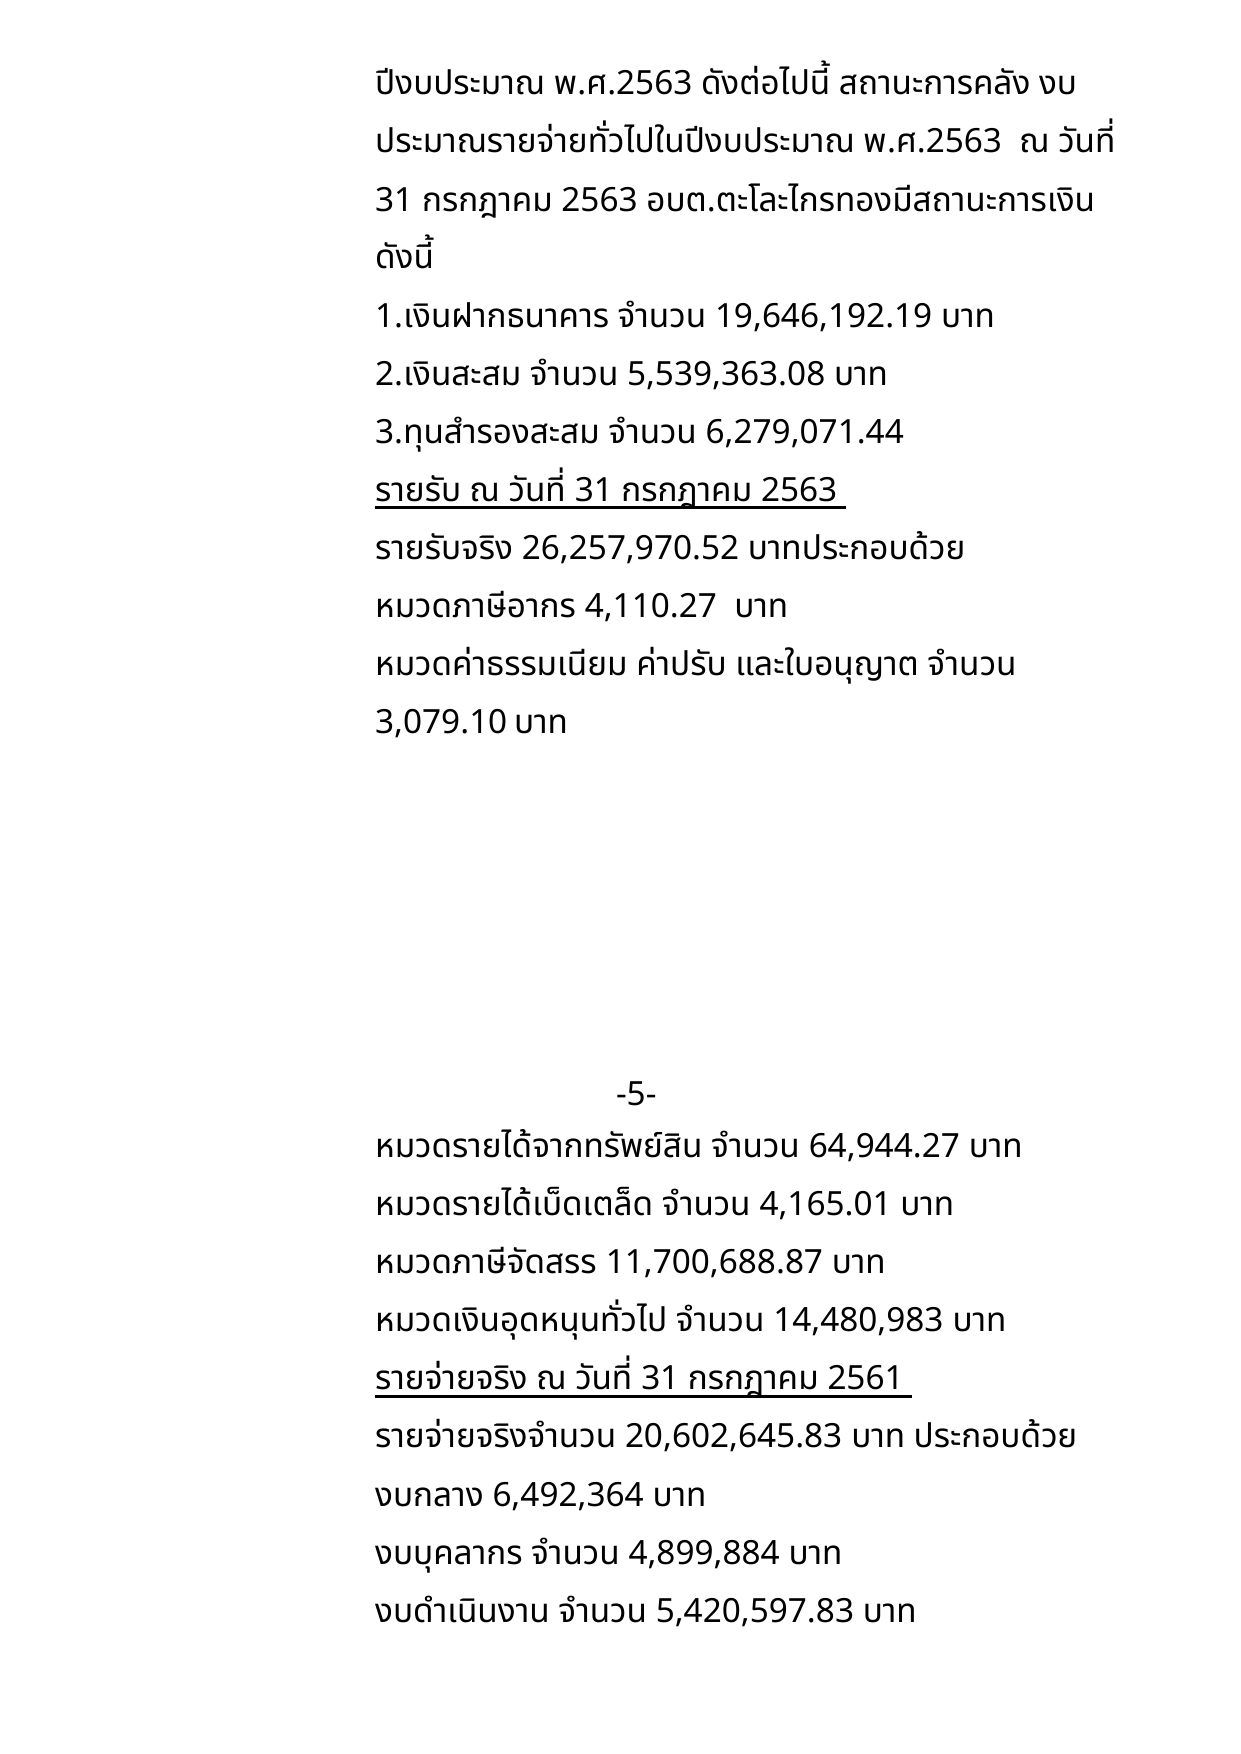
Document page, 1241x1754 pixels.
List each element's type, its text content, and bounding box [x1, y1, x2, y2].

text หมวดรายได้เบ็ดเตล็ด จำนวน 4,165.01 บาท [375, 1180, 1122, 1230]
text 2.เงินสะสม จำนวน 5,539,363.08 บาท [375, 349, 1122, 400]
text 1.เงินฝากธนาคาร จำนวน 19,646,192.19 บาท [375, 291, 1122, 342]
text หมวดรายได้จากทรัพย์สิน จำนวน 64,944.27 บาท [375, 1122, 1122, 1172]
text รายรับ ณ วันที่ 31 กรกฎาคม 2563 [375, 466, 1122, 516]
text -5- [150, 1069, 1122, 1115]
text 3.ทุนสำรองสะสม จำนวน 6,279,071.44 [375, 408, 1122, 458]
text รายจ่ายจริง ณ วันที่ 31 กรกฎาคม 2561 [375, 1354, 1122, 1405]
text หมวดภาษีจัดสรร 11,700,688.87 บาท [375, 1238, 1122, 1288]
text งบบุคลากร จำนวน 4,899,884 บาท [375, 1528, 1122, 1579]
text หมวดค่าธรรมเนียม ค่าปรับ และใบอนุญาต จำนวน 3,079.10บาท [375, 640, 1122, 749]
text งบกลาง 6,492,364 บาท [375, 1470, 1122, 1521]
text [150, 59, 1122, 284]
text รายรับจริง 26,257,970.52 บาทประกอบด้วย [375, 524, 1122, 574]
text หมวดเงินอุดหนุนทั่วไป จำนวน 14,480,983 บาท [375, 1296, 1122, 1347]
text รายจ่ายจริงจำนวน 20,602,645.83 บาท ประกอบด้วย [375, 1412, 1122, 1463]
text หมวดภาษีอากร 4,110.27 บาท [375, 582, 1122, 633]
text งบดำเนินงาน จำนวน 5,420,597.83 บาท [375, 1587, 1122, 1637]
